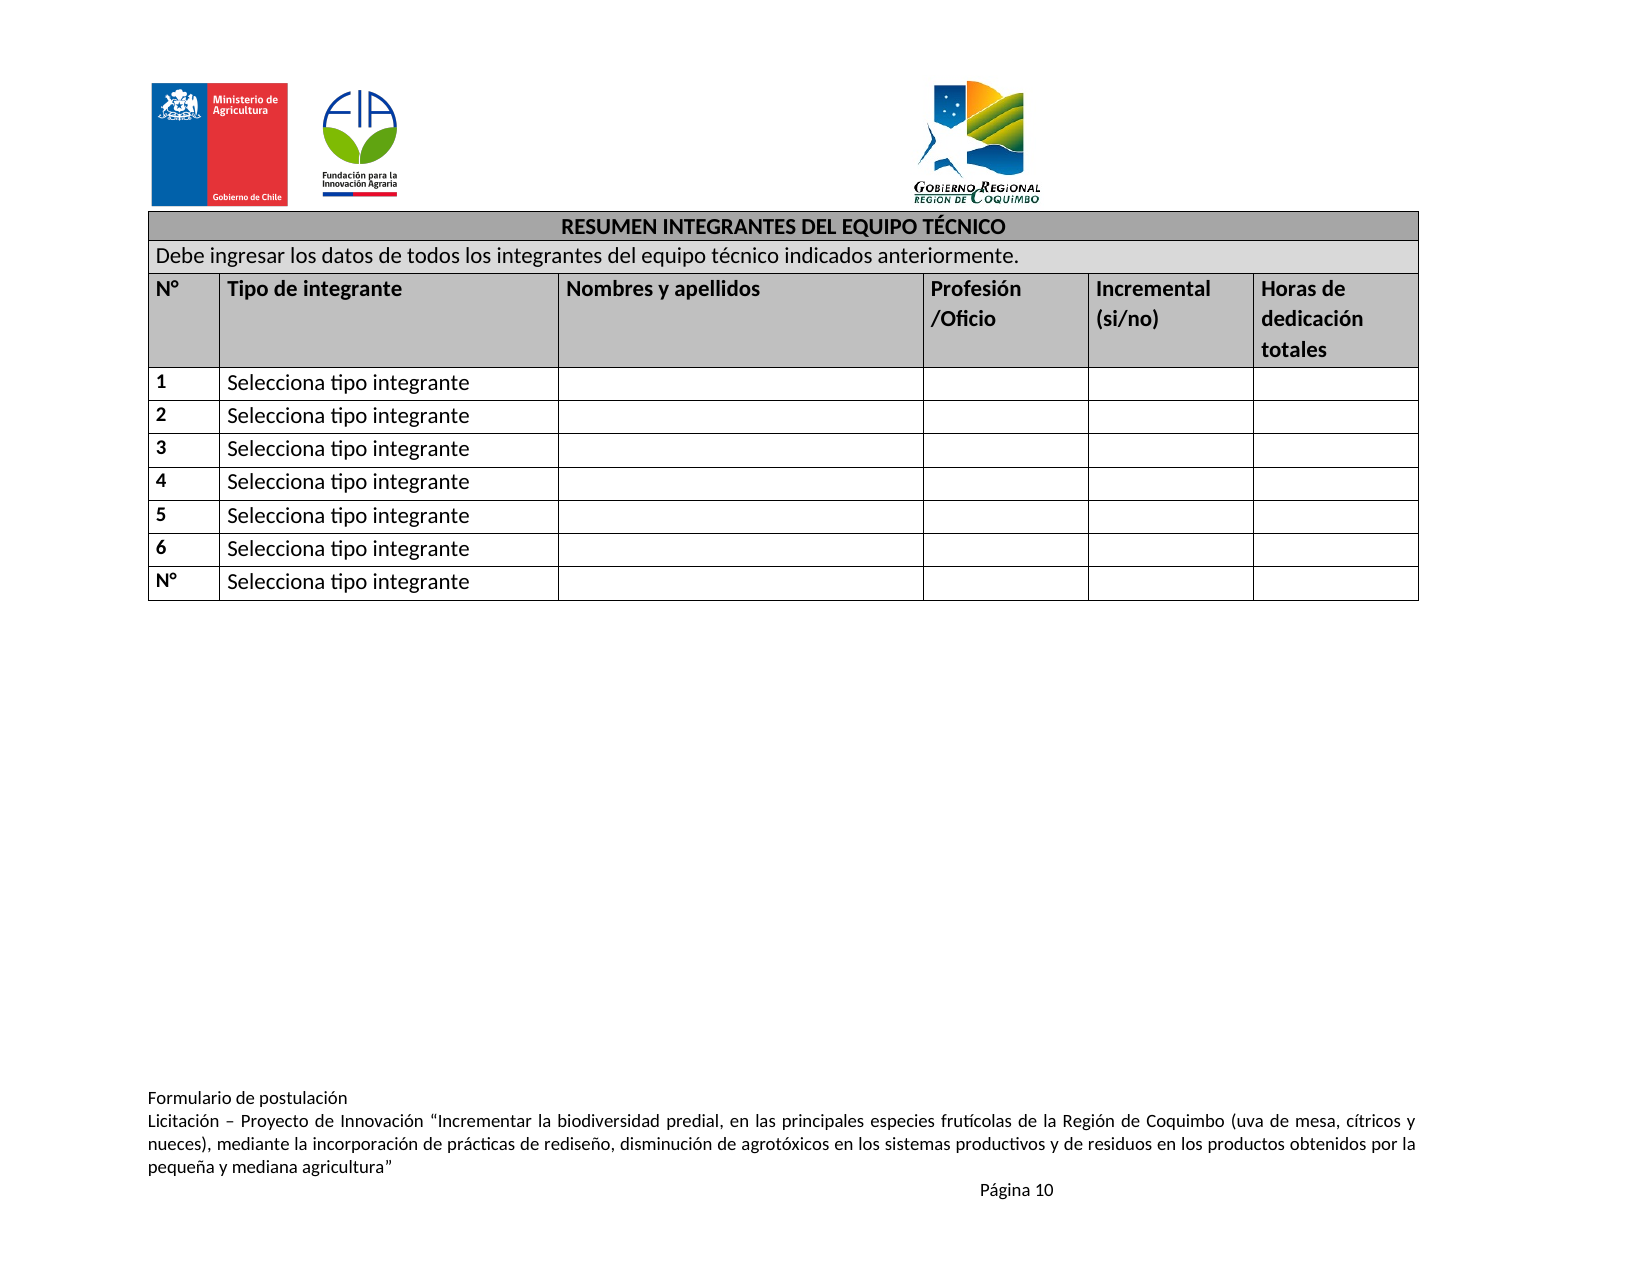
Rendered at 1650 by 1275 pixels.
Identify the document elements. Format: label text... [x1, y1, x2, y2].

table_cell Horas de dedicación totales [1254, 274, 1418, 367]
table_cell Tipo de integrante [220, 274, 558, 367]
table_cell [1254, 501, 1418, 533]
table_cell [924, 434, 1088, 467]
table_cell N° [149, 567, 219, 599]
table_cell 5 [149, 501, 219, 533]
table_cell [559, 434, 923, 467]
table_cell Nombres y apellidos [559, 274, 923, 367]
table_cell 1 [149, 368, 219, 400]
table_cell [1254, 434, 1418, 467]
table_cell [559, 534, 923, 566]
table_cell [1089, 468, 1253, 500]
table_cell [1254, 401, 1418, 433]
table_cell [1254, 368, 1418, 400]
table_cell 2 [149, 401, 219, 433]
table_cell [1089, 534, 1253, 566]
table_cell [559, 567, 923, 599]
picture [147, 79, 404, 211]
table_cell [924, 368, 1088, 400]
table_cell [1254, 567, 1418, 599]
table_cell [924, 401, 1088, 433]
table_cell [1089, 501, 1253, 533]
table_cell [1089, 567, 1253, 599]
table_cell Profesión /Oficio [924, 274, 1088, 367]
table_cell [559, 401, 923, 433]
table_cell 4 [149, 468, 219, 500]
table_header RESUMEN INTEGRANTES DEL EQUIPO TÉCNICO [149, 212, 1418, 240]
table_cell [559, 368, 923, 400]
table_cell [924, 468, 1088, 500]
table_cell 6 [149, 534, 219, 566]
table_cell 3 [149, 434, 219, 467]
table_cell N° [149, 274, 219, 367]
table_cell [924, 567, 1088, 599]
table_cell [559, 468, 923, 500]
picture [910, 75, 1044, 211]
table_cell [1089, 401, 1253, 433]
table_cell [1254, 534, 1418, 566]
table_cell [559, 501, 923, 533]
table_cell [1089, 368, 1253, 400]
table_cell Debe ingresar los datos de todos los integrantes del equipo técnico indicados anteriormente. [149, 241, 1418, 273]
table_cell [924, 501, 1088, 533]
table_cell [924, 534, 1088, 566]
table_cell [1089, 434, 1253, 467]
table_cell Incremental (si/no) [1089, 274, 1253, 367]
table_cell [1254, 468, 1418, 500]
